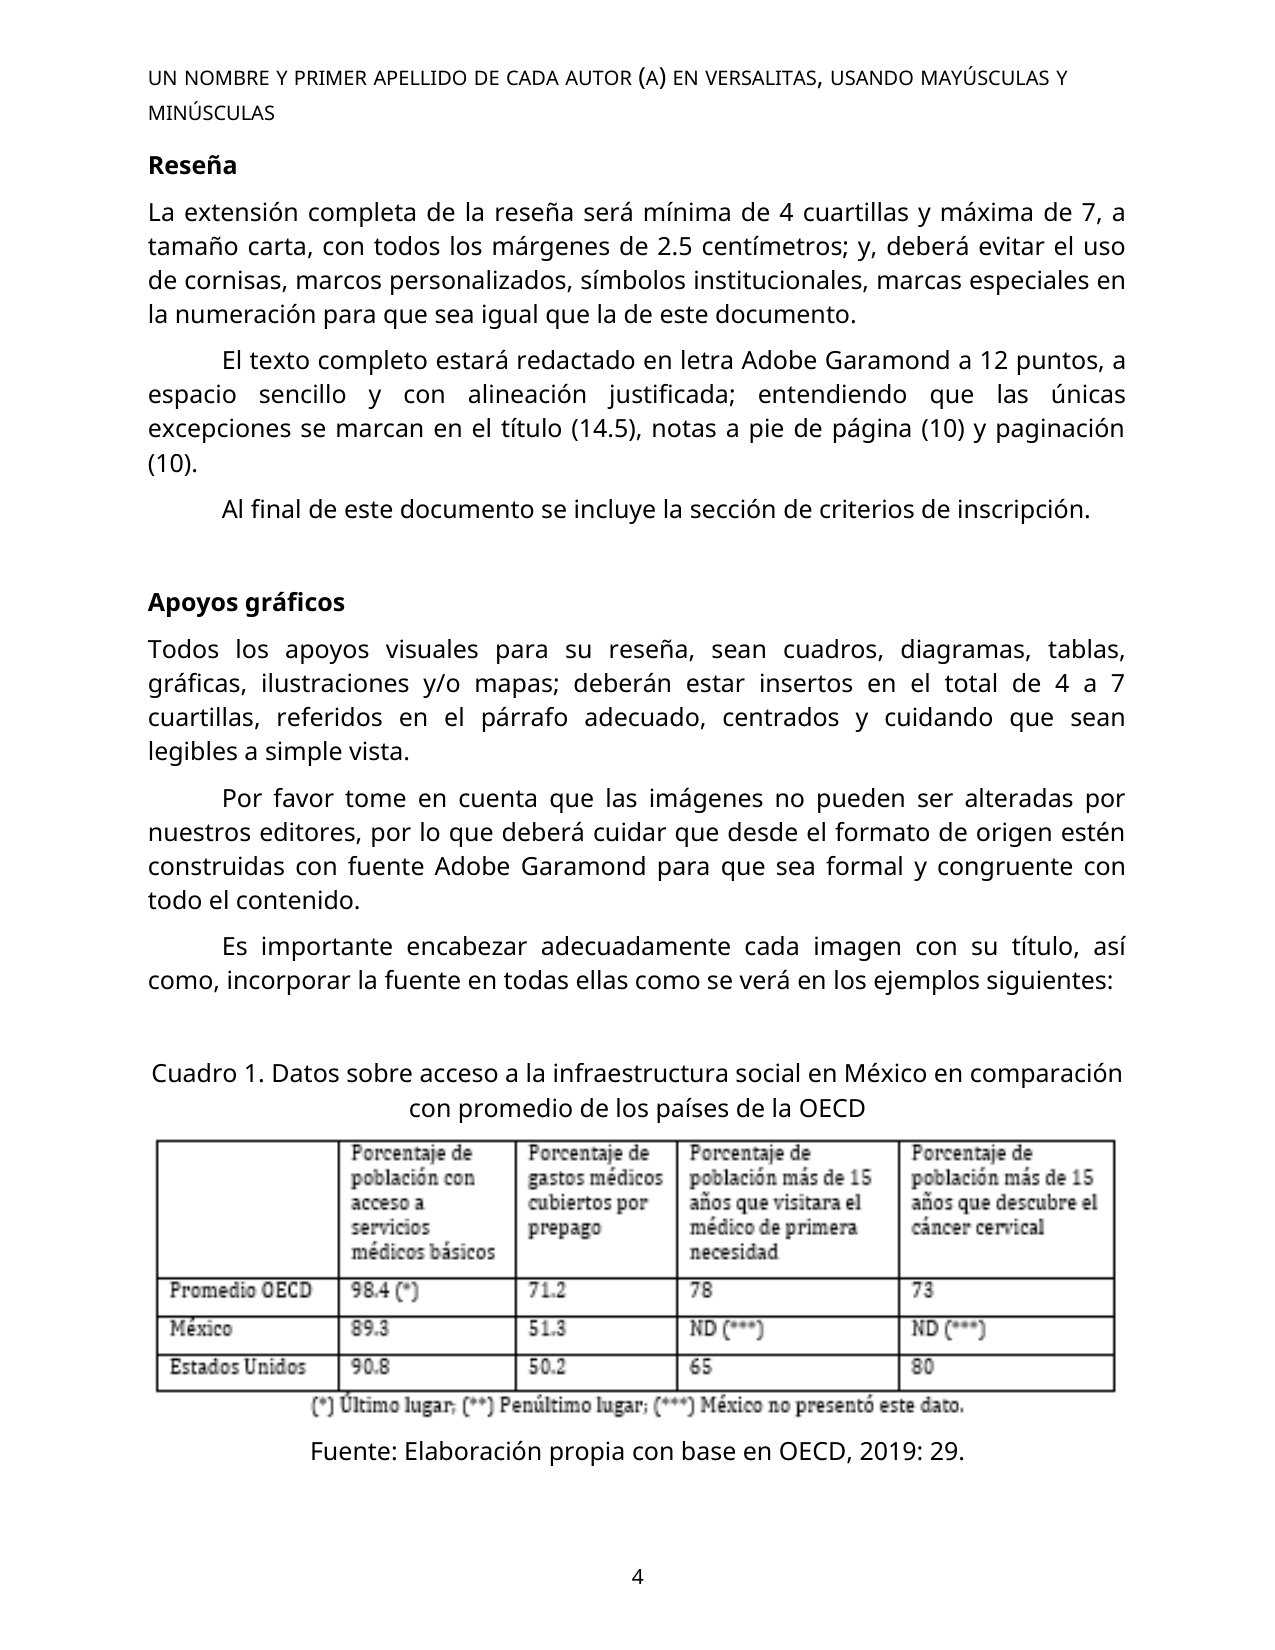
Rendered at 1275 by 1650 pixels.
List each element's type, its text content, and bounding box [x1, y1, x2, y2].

text La extensión completa de la reseña será mínima de 4 cuartillas y máxima de 7, a tamaño carta, con todos los márgenes de 2.5 centímetros; y, deberá evitar el uso de cornisas, marcos personalizados, símbolos institucionales, marcas especiales en la numeración para que sea igual que la de este documento. [148, 194, 1127, 331]
text Es importante encabezar adecuadamente cada imagen con su título, así como, incorporar la fuente en todas ellas como se verá en los ejemplos siguientes: [148, 929, 1127, 997]
text El texto completo estará redactado en letra Adobe Garamond a 12 puntos, a espacio sencillo y con alineación justificada; entendiendo que las únicas excepciones se marcan en el título (14.5), notas a pie de página (10) y paginación (10). [148, 343, 1127, 479]
text Apoyos gráficos [148, 585, 1127, 619]
text Fuente: Elaboración propia con base en OECD, 2019: 29. [148, 1434, 1127, 1468]
text Cuadro 1. Datos sobre acceso a la infraestructura social en México en comparación con promedio de los países de la OECD [148, 1056, 1127, 1124]
picture [150, 1136, 1125, 1422]
text Por favor tome en cuenta que las imágenes no pueden ser alteradas por nuestros editores, por lo que deberá cuidar que desde el formato de origen estén construidas con fuente Adobe Garamond para que sea formal y congruente con todo el contenido. [148, 780, 1127, 916]
text Todos los apoyos visuales para su reseña, sean cuadros, diagramas, tablas, gráficas, ilustraciones y/o mapas; deberán estar insertos en el total de 4 a 7 cuartillas, referidos en el párrafo adecuado, centrados y cuidando que sean legibles a simple vista. [148, 631, 1127, 768]
text Al final de este documento se incluye la sección de criterios de inscripción. [148, 492, 1127, 526]
text Reseña [148, 148, 1127, 182]
